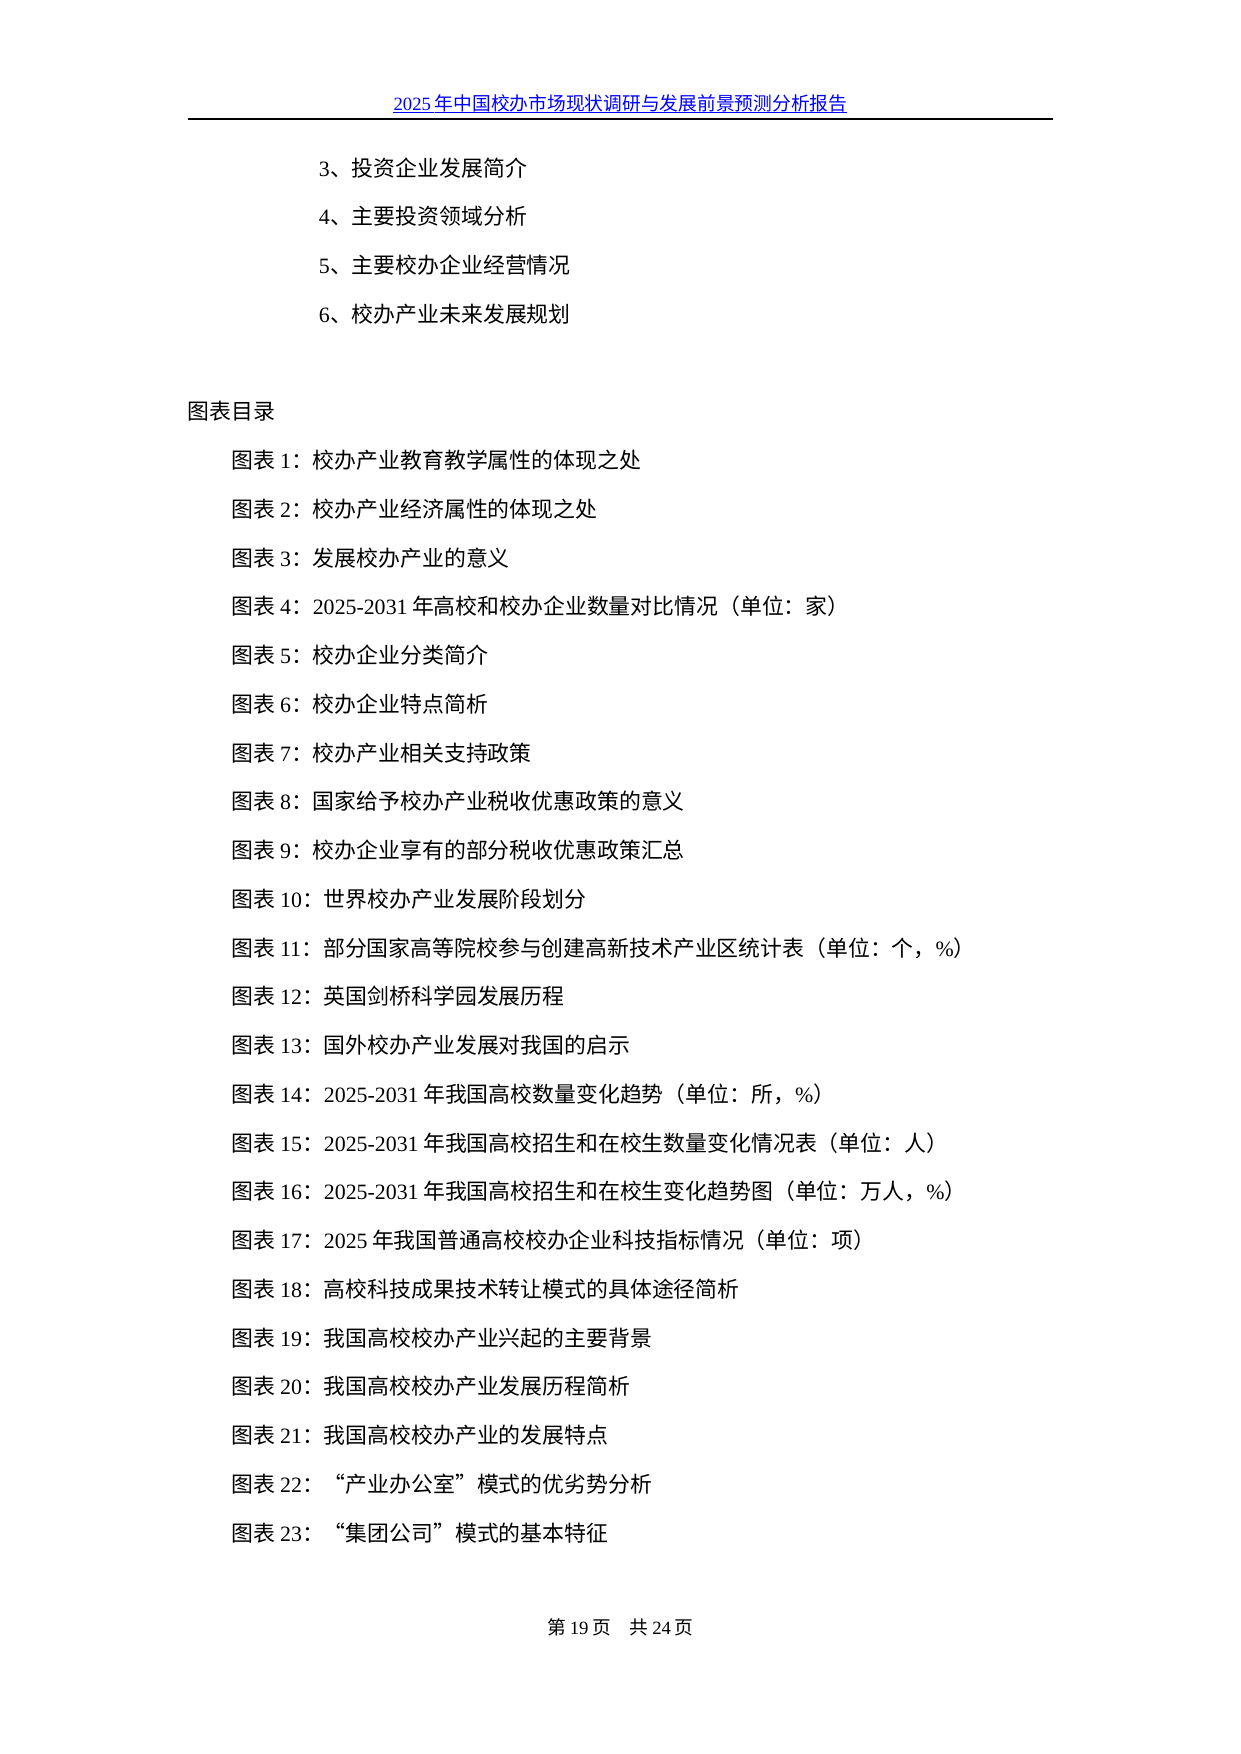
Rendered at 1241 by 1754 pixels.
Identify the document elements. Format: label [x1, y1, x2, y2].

text [187, 150, 1053, 1548]
